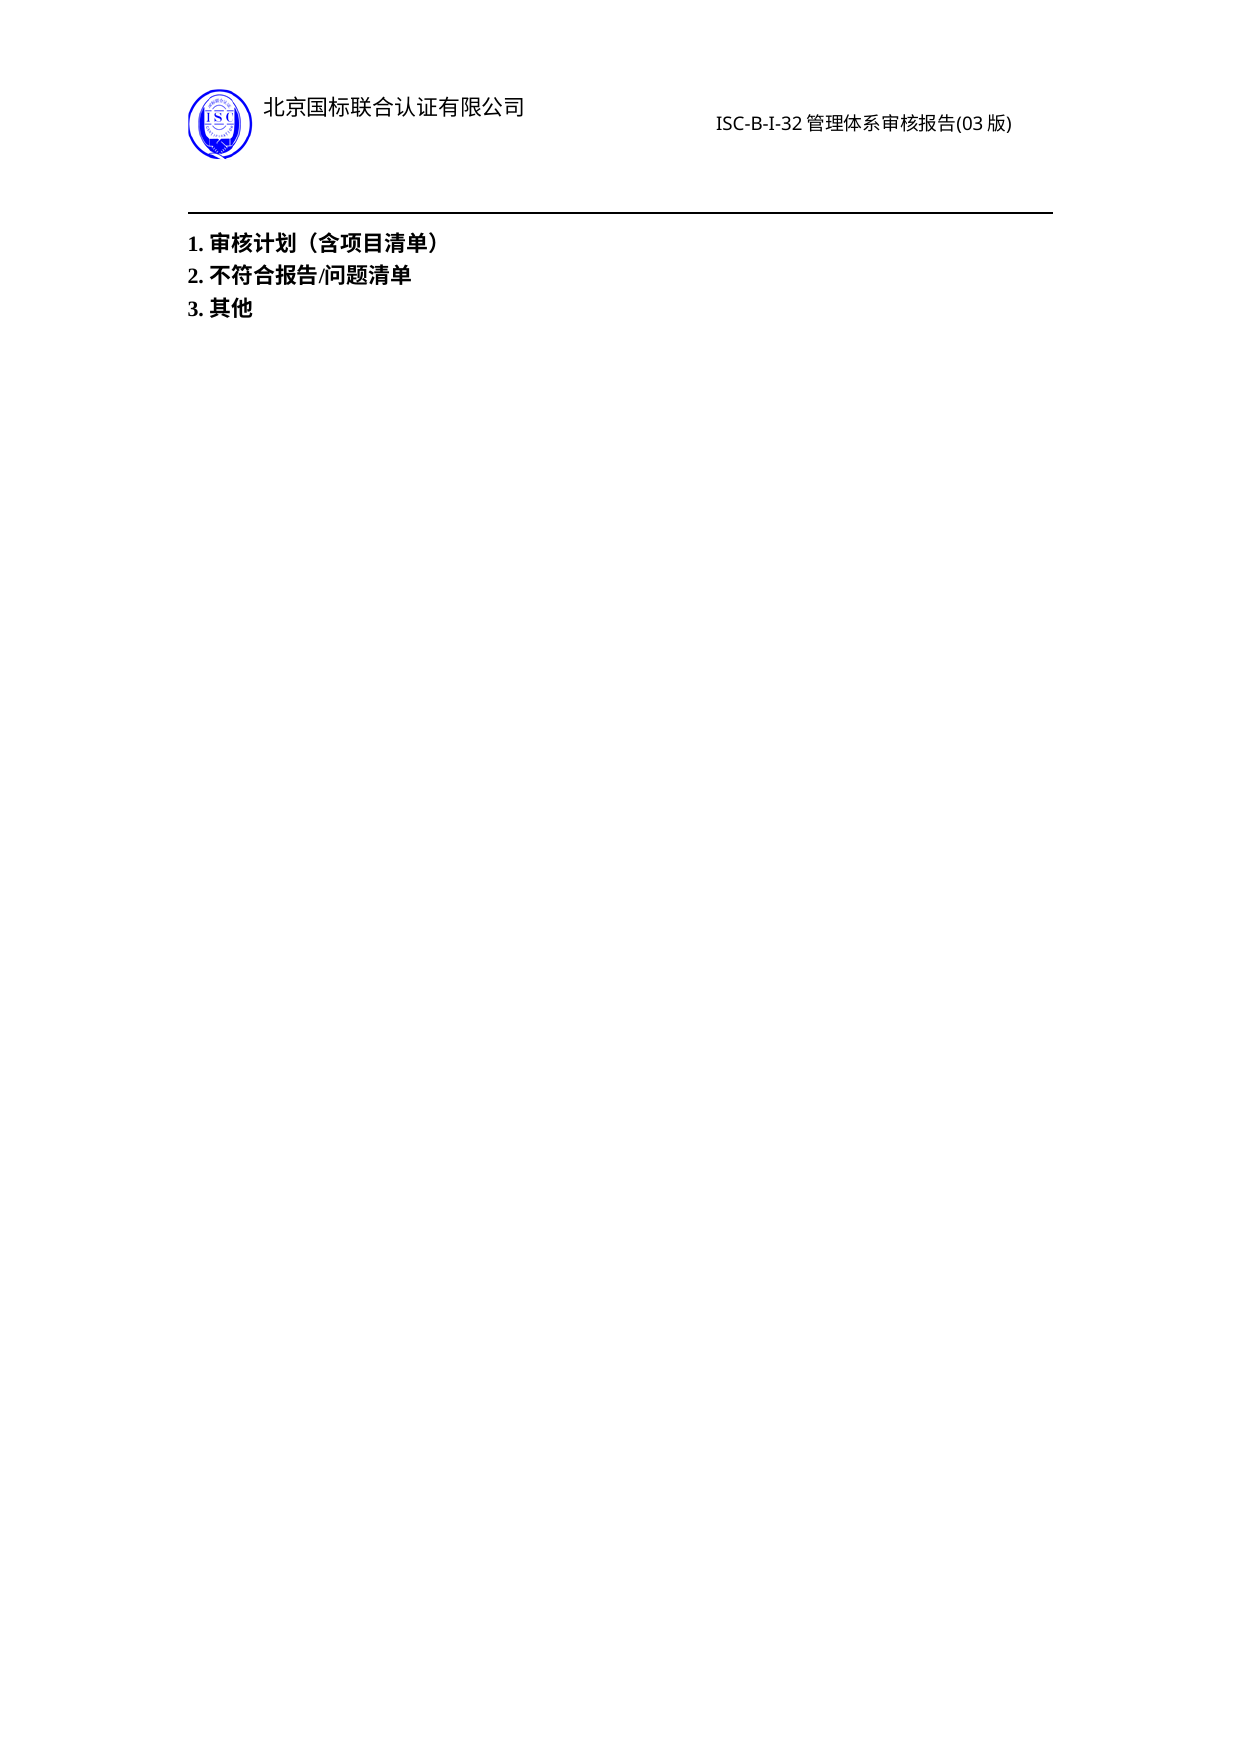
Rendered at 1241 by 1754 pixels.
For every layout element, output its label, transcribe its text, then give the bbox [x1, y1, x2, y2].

picture [187, 89, 253, 158]
text 2. 不符合报告/问题清单 [170, 258, 1053, 291]
text 1. 审核计划（含项目清单） [170, 226, 1053, 258]
text 3. 其他 [170, 291, 1053, 323]
